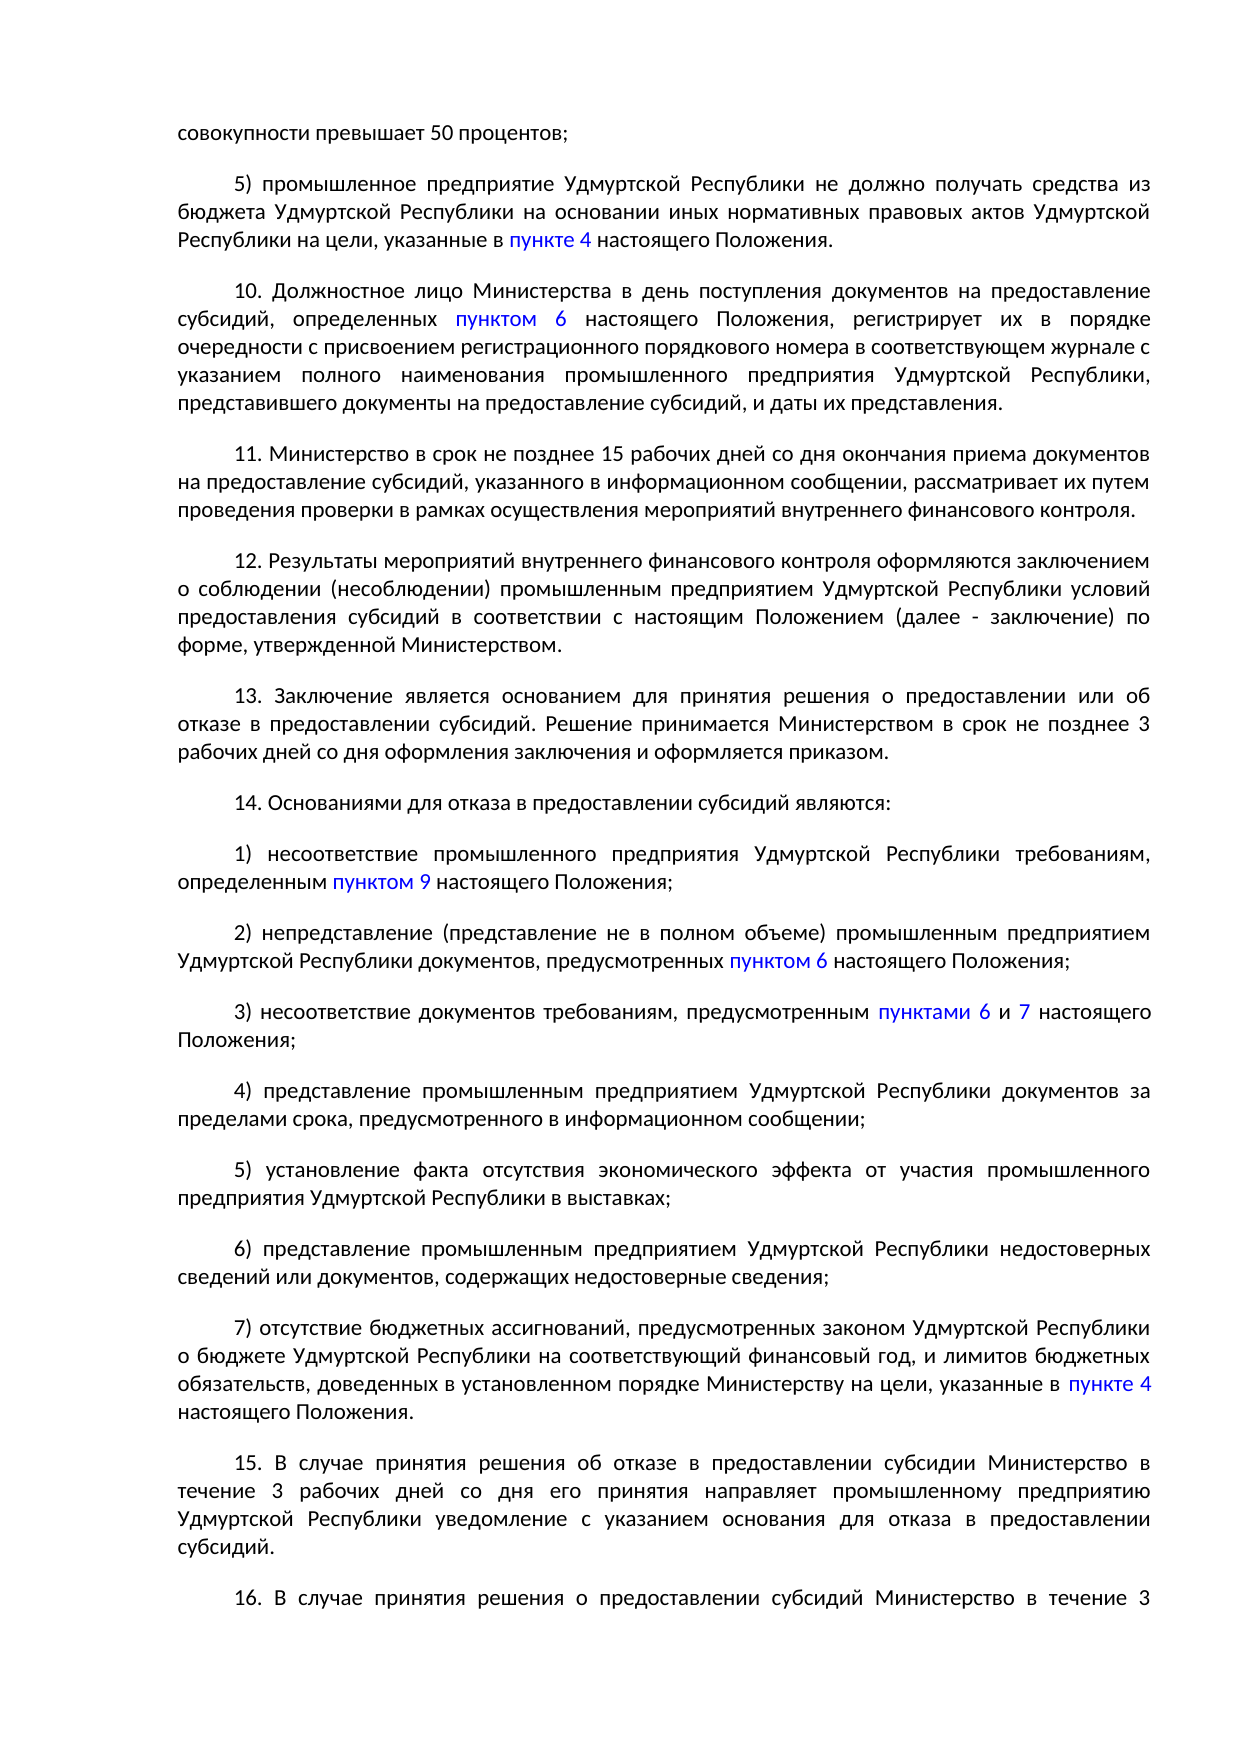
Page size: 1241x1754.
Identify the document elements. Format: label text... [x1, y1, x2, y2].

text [177, 1583, 1152, 1611]
text 11. Министерство в срок не позднее 15 рабочих дней со дня окончания приема документов на предоставление субсидий, указанного в информационном сообщении, рассматривает их путем проведения проверки в рамках осуществления мероприятий внутреннего финансового контроля. [177, 439, 1152, 523]
text 5) промышленное предприятие Удмуртской Республики не должно получать средства из бюджета Удмуртской Республики на основании иных нормативных правовых актов Удмуртской Республики на цели, указанные в пункте 4 настоящего Положения. [177, 169, 1152, 253]
text 4) представление промышленным предприятием Удмуртской Республики документов за пределами срока, предусмотренного в информационном сообщении; [177, 1076, 1152, 1132]
text 12. Результаты мероприятий внутреннего финансового контроля оформляются заключением о соблюдении (несоблюдении) промышленным предприятием Удмуртской Республики условий предоставления субсидий в соответствии с настоящим Положением (далее - заключение) по форме, утвержденной Министерством. [177, 546, 1152, 658]
text 3) несоответствие документов требованиям, предусмотренным пунктами 6 и 7 настоящего Положения; [177, 997, 1152, 1053]
text 6) представление промышленным предприятием Удмуртской Республики недостоверных сведений или документов, содержащих недостоверные сведения; [177, 1234, 1152, 1290]
text 13. Заключение является основанием для принятия решения о предоставлении или об отказе в предоставлении субсидий. Решение принимается Министерством в срок не позднее 3 рабочих дней со дня оформления заключения и оформляется приказом. [177, 681, 1152, 765]
text 15. В случае принятия решения об отказе в предоставлении субсидии Министерство в течение 3 рабочих дней со дня его принятия направляет промышленному предприятию Удмуртской Республики уведомление с указанием основания для отказа в предоставлении субсидий. [177, 1448, 1152, 1560]
text 10. Должностное лицо Министерства в день поступления документов на предоставление субсидий, определенных пунктом 6 настоящего Положения, регистрирует их в порядке очередности с присвоением регистрационного порядкового номера в соответствующем журнале с указанием полного наименования промышленного предприятия Удмуртской Республики, представившего документы на предоставление субсидий, и даты их представления. [177, 276, 1152, 416]
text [177, 118, 1152, 146]
text 1) несоответствие промышленного предприятия Удмуртской Республики требованиям, определенным пунктом 9 настоящего Положения; [177, 839, 1152, 895]
text 14. Основаниями для отказа в предоставлении субсидий являются: [177, 788, 1152, 816]
text 2) непредставление (представление не в полном объеме) промышленным предприятием Удмуртской Республики документов, предусмотренных пунктом 6 настоящего Положения; [177, 918, 1152, 974]
text 5) установление факта отсутствия экономического эффекта от участия промышленного предприятия Удмуртской Республики в выставках; [177, 1155, 1152, 1211]
text 7) отсутствие бюджетных ассигнований, предусмотренных законом Удмуртской Республики о бюджете Удмуртской Республики на соответствующий финансовый год, и лимитов бюджетных обязательств, доведенных в установленном порядке Министерству на цели, указанные в пункте 4 настоящего Положения. [177, 1313, 1152, 1425]
